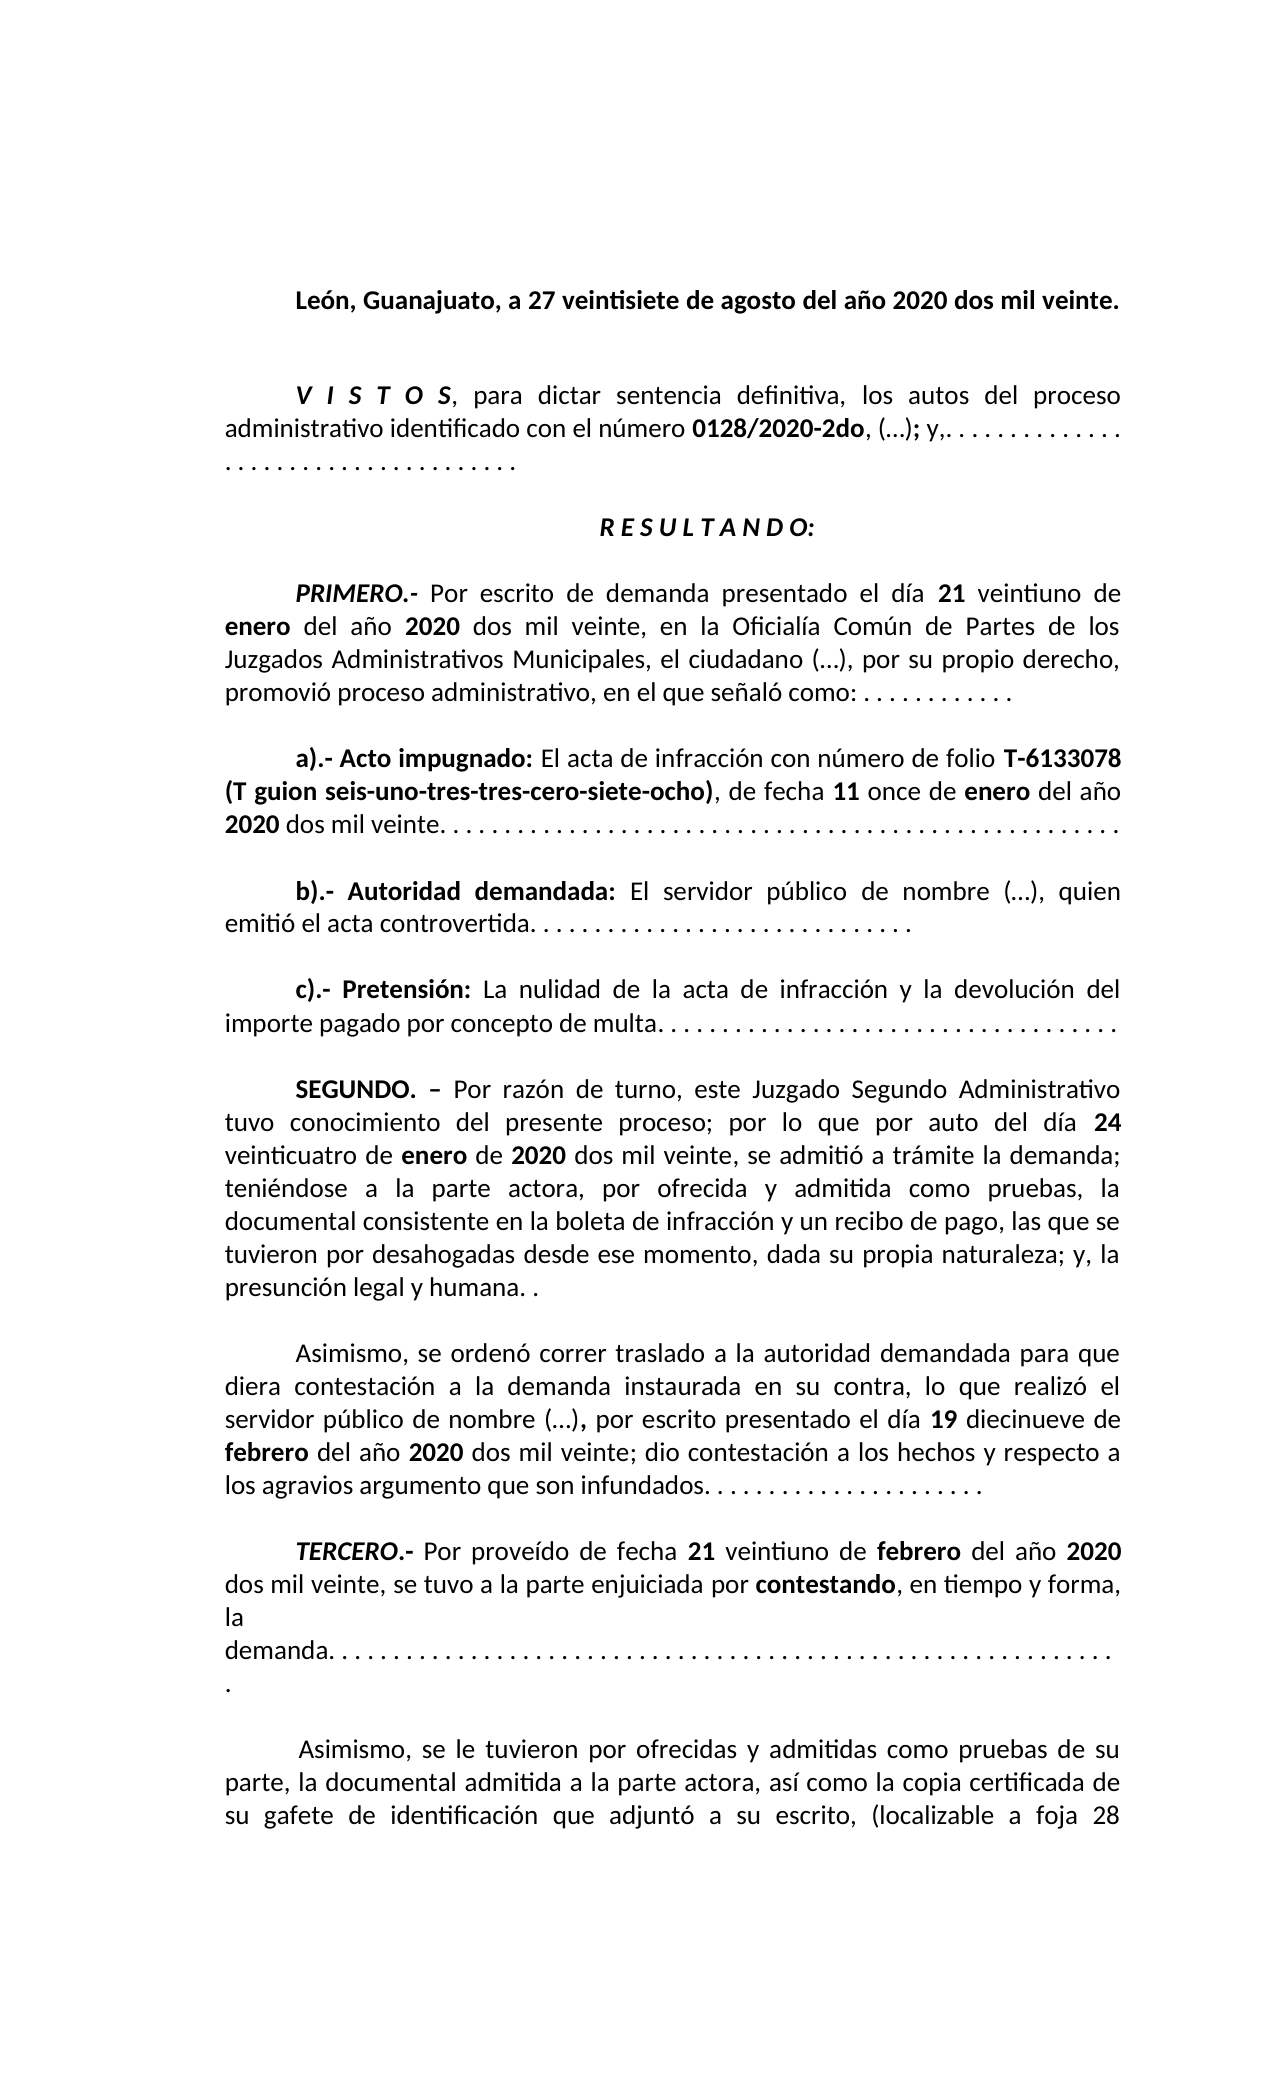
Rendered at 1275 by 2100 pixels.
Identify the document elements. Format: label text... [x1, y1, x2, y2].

text V I S T O S, para dictar sentencia definitiva, los autos del proceso administrativo identificado con el número 0128/2020-2do, (…); y,. . . . . . . . . . . . . . . . . . . . . . . . . . . . . . . . . . . . . [224, 378, 1121, 477]
subtitle León, Guanajuato, a 27 veintisiete de agosto del año 2020 dos mil veinte. [224, 283, 1121, 345]
text SEGUNDO. – Por razón de turno, este Juzgado Segundo Administrativo tuvo conocimiento del presente proceso; por lo que por auto del día 24 veinticuatro de enero de 2020 dos mil veinte, se admitió a trámite la demanda; teniéndose a la parte actora, por ofrecida y admitida como pruebas, la documental consistente en la boleta de infracción y un recibo de pago, las que se tuvieron por desahogadas desde ese momento, dada su propia naturaleza; y, la presunción legal y humana. . [224, 1072, 1121, 1303]
text a).- Acto impugnado: El acta de infracción con número de folio T-6133078 (T guion seis-uno-tres-tres-cero-siete-ocho), de fecha 11 once de enero del año 2020 dos mil veinte. . . . . . . . . . . . . . . . . . . . . . . . . . . . . . . . . . . . . . . . . . . . . . . . . . . . . [224, 742, 1121, 841]
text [224, 1732, 1121, 1831]
text b).- Autoridad demandada: El servidor público de nombre (…), quien emitió el acta controvertida. . . . . . . . . . . . . . . . . . . . . . . . . . . . . . [224, 874, 1121, 940]
text Asimismo, se ordenó correr traslado a la autoridad demandada para que diera contestación a la demanda instaurada en su contra, lo que realizó el servidor público de nombre (…), por escrito presentado el día 19 diecinueve de febrero del año 2020 dos mil veinte; dio contestación a los hechos y respecto a los agravios argumento que son infundados. . . . . . . . . . . . . . . . . . . . . . [224, 1336, 1121, 1501]
text c).- Pretensión: La nulidad de la acta de infracción y la devolución del importe pagado por concepto de multa. . . . . . . . . . . . . . . . . . . . . . . . . . . . . . . . . . . . [224, 973, 1121, 1039]
text R E S U L T A N D O: [224, 510, 1121, 543]
text PRIMERO.- Por escrito de demanda presentado el día 21 veintiuno de enero del año 2020 dos mil veinte, en la Oficialía Común de Partes de los Juzgados Administrativos Municipales, el ciudadano (…), por su propio derecho, promovió proceso administrativo, en el que señaló como: . . . . . . . . . . . . [224, 576, 1121, 708]
text TERCERO.- Por proveído de fecha 21 veintiuno de febrero del año 2020 dos mil veinte, se tuvo a la parte enjuiciada por contestando, en tiempo y forma, la demanda. . . . . . . . . . . . . . . . . . . . . . . . . . . . . . . . . . . . . . . . . . . . . . . . . . . . . . . . . . . . . . [224, 1534, 1121, 1699]
